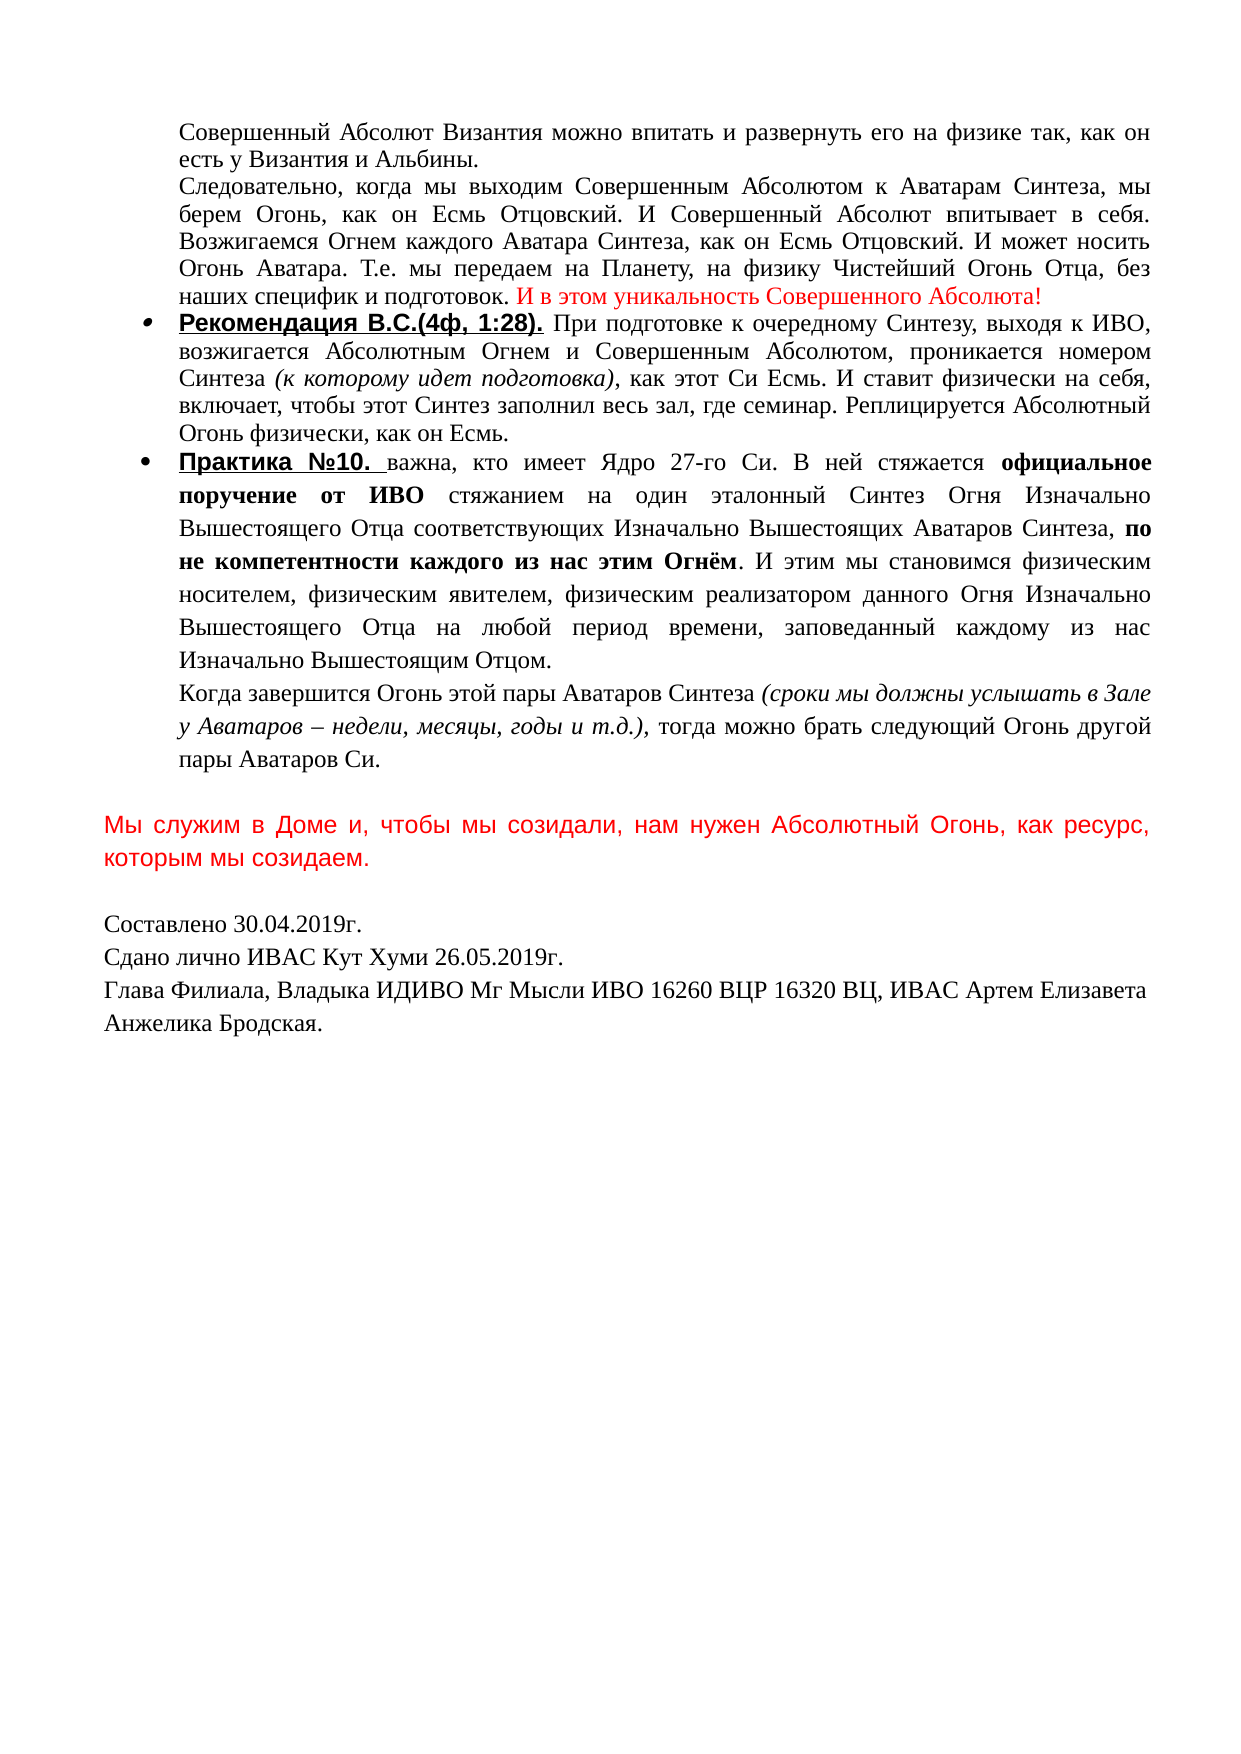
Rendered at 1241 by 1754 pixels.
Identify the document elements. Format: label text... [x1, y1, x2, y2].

list Составлено 30.04.2019г. [103, 909, 1152, 938]
list Глава Филиала, Владыка ИДИВО Мг Мысли ИВО 16260 ВЦР 16320 ВЦ, ИВАС Артем Елизавета [103, 975, 1152, 1004]
text Следовательно, когда мы выходим Совершенным Абсолютом к Аватарам Синтеза, мы берем Огонь, как он Есмь Отцовский. И Совершенный Абсолют впитывает в себя. Возжигаемся Огнем каждого Аватара Синтеза, как он Есмь Отцовский. И может носить Огонь Аватара. Т.е. мы передаем на Планету, на физику Чистейший Огонь Отца, без наших специфик и подготовок. И в этом уникальность Совершенного Абсолюта! [178, 173, 1152, 310]
list Когда завершится Огонь этой пары Аватаров Синтеза (сроки мы должны услышать в Зале у Аватаров – недели, месяцы, годы и т.д.), тогда можно брать следующий Огонь другой пары Аватаров Си. [178, 678, 1152, 773]
list Анжелика Бродская. [103, 1008, 1152, 1037]
list Практика №10. важна, кто имеет Ядро 27-го Си. В ней стяжается официальное поручение от ИВО стяжанием на один эталонный Синтез Огня Изначально Вышестоящего Отца соответствующих Изначально Вышестоящих Аватаров Синтеза, по не компетентности каждого из нас этим Огнём. И этим мы становимся физическим носителем, физическим явителем, физическим реализатором данного Огня Изначально Вышестоящего Отца на любой период времени, заповеданный каждому из нас Изначально Вышестоящим Отцом. [141, 447, 1152, 674]
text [178, 118, 1152, 173]
list Мы служим в Доме и, чтобы мы созидали, нам нужен Абсолютный Огонь, как ресурс, которым мы созидаем. [103, 810, 1152, 872]
list Рекомендация В.С.(4ф, 1:28). При подготовке к очередному Синтезу, выходя к ИВО, возжигается Абсолютным Огнем и Совершенным Абсолютом, проникается номером Синтеза (к которому идет подготовка), как этот Си Есмь. И ставит физически на себя, включает, чтобы этот Синтез заполнил весь зал, где семинар. Реплицируется Абсолютный Огонь физически, как он Есмь. [141, 310, 1152, 447]
list Сдано лично ИВАС Кут Хуми 26.05.2019г. [103, 942, 1152, 971]
